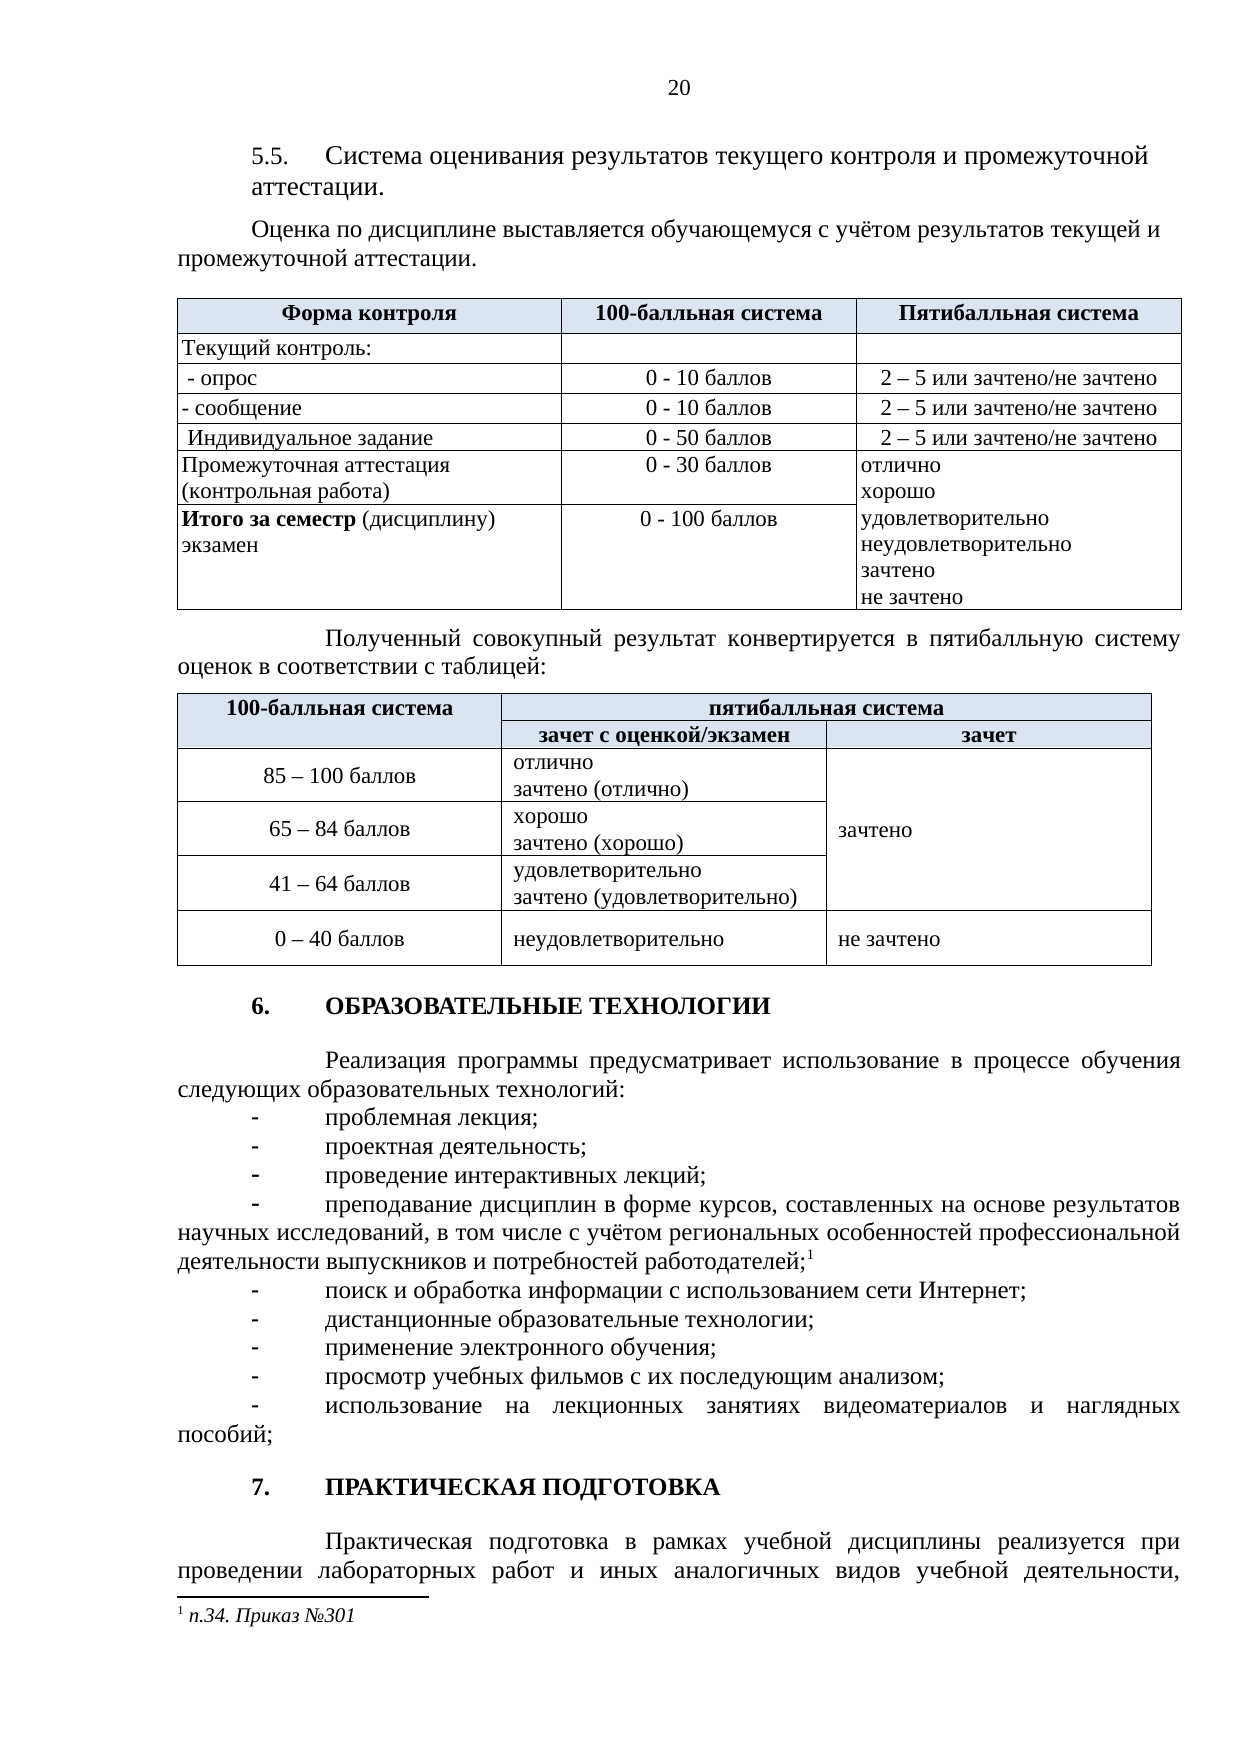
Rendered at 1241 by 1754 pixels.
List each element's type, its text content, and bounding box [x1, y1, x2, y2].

subtitle Система оценивания результатов текущего контроля и промежуточной аттестации. [251, 139, 1181, 201]
list поиск и обработка информации с использованием сети Интернет; [177, 1275, 1181, 1304]
table_cell Промежуточная аттестация (контрольная работа) [178, 451, 561, 504]
table_cell 85 – 100 баллов [178, 749, 501, 801]
subtitle ПРАКТИЧЕСКАЯ ПОДГОТОВКА [251, 1472, 1181, 1501]
table_cell 0 - 100 баллов [562, 505, 856, 609]
table_cell не зачтено [827, 911, 1151, 965]
table_header 100-балльная система [562, 299, 856, 333]
list дистанционные образовательные технологии; [177, 1304, 1181, 1332]
list проблемная лекция; [177, 1102, 1181, 1131]
table_cell отлично хорошо удовлетворительно неудовлетворительно зачтено не зачтено [857, 451, 1181, 609]
table_cell 0 - 10 баллов [562, 364, 856, 393]
subtitle ОБРАЗОВАТЕЛЬНЫЕ ТЕХНОЛОГИИ [251, 991, 1181, 1020]
table_cell - сообщение [178, 394, 561, 422]
table_cell 41 – 64 баллов [178, 856, 501, 910]
table_cell 0 - 30 баллов [562, 451, 856, 504]
table_cell 2 – 5 или зачтено/не зачтено [857, 394, 1181, 422]
table_cell [562, 334, 856, 363]
table_cell хорошо зачтено (хорошо) [502, 802, 826, 855]
table_header 100-балльная система [178, 694, 501, 747]
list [177, 1526, 1181, 1584]
text Оценка по дисциплине выставляется обучающемуся с учётом результатов текущей и промежуточной аттестации. [177, 214, 1181, 271]
table_cell Текущий контроль: [178, 334, 561, 363]
list проектная деятельность; [177, 1131, 1181, 1160]
table_cell - опрос [178, 364, 561, 393]
table_cell 0 - 50 баллов [562, 424, 856, 450]
table_cell 0 – 40 баллов [178, 911, 501, 965]
list применение электронного обучения; [177, 1332, 1181, 1361]
table_header Форма контроля [178, 299, 561, 333]
table_cell зачет [827, 721, 1151, 747]
table_cell зачтено [827, 749, 1151, 910]
list преподавание дисциплин в форме курсов, составленных на основе результатов научных исследований, в том числе с учётом региональных особенностей профессиональной деятельности выпускников и потребностей работодателей; [177, 1189, 1181, 1275]
table_header пятибалльная система [502, 694, 1151, 720]
table_cell [857, 334, 1181, 363]
table_cell удовлетворительно зачтено (удовлетворительно) [502, 856, 826, 910]
list просмотр учебных фильмов с их последующим анализом; [177, 1361, 1181, 1390]
list Реализация программы предусматривает использование в процессе обучения следующих образовательных технологий: [177, 1045, 1181, 1102]
list Полученный совокупный результат конвертируется в пятибалльную систему оценок в соответствии с таблицей: [177, 623, 1181, 680]
list использование на лекционных занятиях видеоматериалов и наглядных пособий; [177, 1390, 1181, 1447]
table_header Пятибалльная система [857, 299, 1181, 333]
table_cell Индивидуальное задание [178, 424, 561, 450]
table_cell неудовлетворительно [502, 911, 826, 965]
table_cell 65 – 84 баллов [178, 802, 501, 855]
list проведение интерактивных лекций; [177, 1160, 1181, 1189]
table_cell отлично зачтено (отлично) [502, 749, 826, 801]
table_cell зачет с оценкой/экзамен [502, 721, 826, 747]
table_cell 2 – 5 или зачтено/не зачтено [857, 364, 1181, 393]
table_cell Итого за семестр (дисциплину) экзамен [178, 505, 561, 609]
table_cell 2 – 5 или зачтено/не зачтено [857, 424, 1181, 450]
table_cell 0 - 10 баллов [562, 394, 856, 422]
